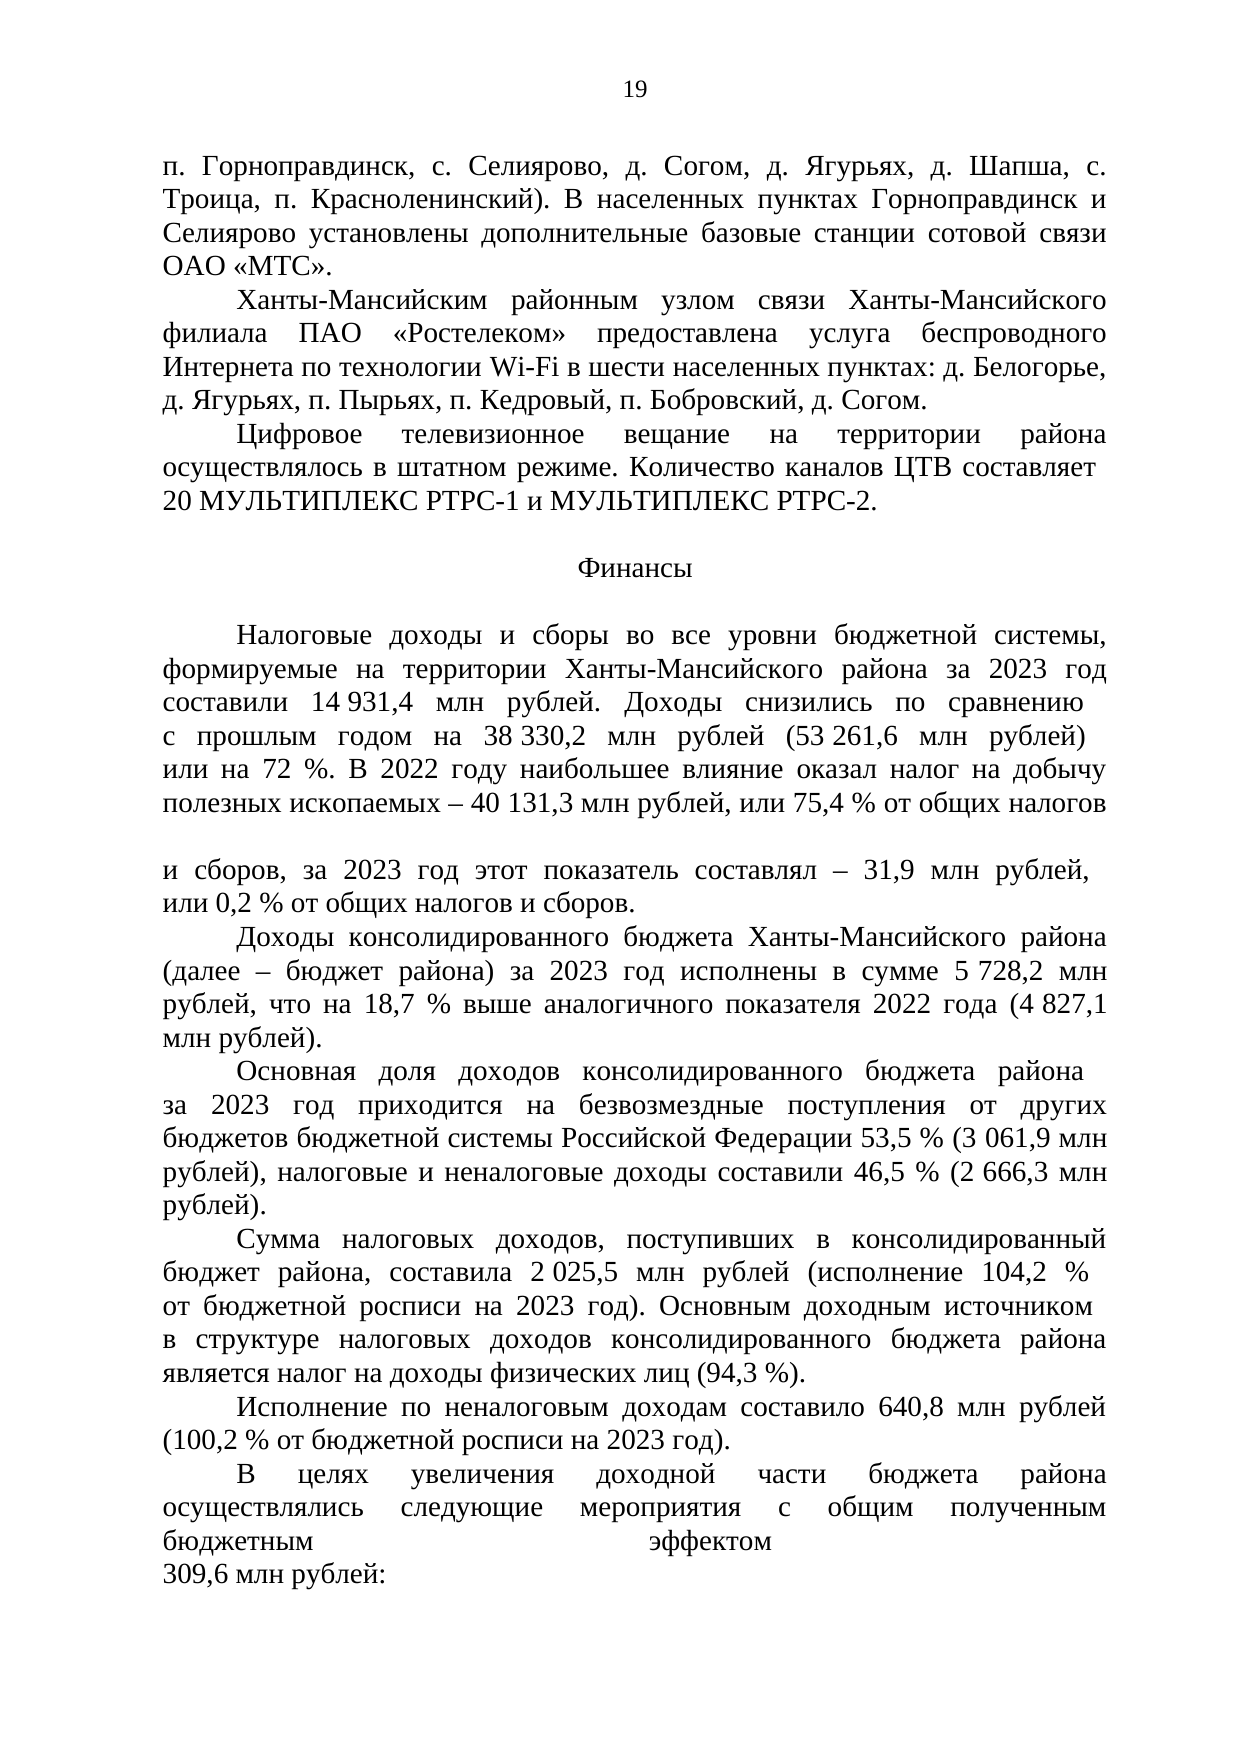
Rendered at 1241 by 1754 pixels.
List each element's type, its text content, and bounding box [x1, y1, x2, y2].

text В целях увеличения доходной части бюджета района осуществлялись следующие мероприятия с общим полученным бюджетным эффектом 309,6 млн рублей: [162, 1456, 1107, 1590]
text Доходы консолидированного бюджета Ханты-Мансийского района (далее – бюджет района) за 2023 год исполнены в сумме 5 728,2 млн рублей, что на 18,7 % выше аналогичного показателя 2022 года (4 827,1 млн рублей). [162, 919, 1107, 1053]
text Основная доля доходов консолидированного бюджета района за 2023 год приходится на безвозмездные поступления от других бюджетов бюджетной системы Российской Федерации 53,5 % (3 061,9 млн рублей), налоговые и неналоговые доходы составили 46,5 % (2 666,3 млн рублей). [162, 1053, 1107, 1221]
text Налоговые доходы и сборы во все уровни бюджетной системы, формируемые на территории Ханты-Мансийского района за 2023 год составили 14 931,4 млн рублей. Доходы снизились по сравнению с прошлым годом на 38 330,2 млн рублей (53 261,6 млн рублей) или на 72 %. В 2022 году наибольшее влияние оказал налог на добычу полезных ископаемых – 40 131,3 млн рублей, или 75,4 % от общих налогов и сборов, за 2023 год этот показатель составлял – 31,9 млн рублей, или 0,2 % от общих налогов и сборов. [162, 617, 1107, 919]
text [162, 148, 1107, 282]
text Финансы [162, 550, 1107, 584]
text Ханты-Мансийским районным узлом связи Ханты-Мансийского филиала ПАО «Ростелеком» предоставлена услуга беспроводного Интернета по технологии Wi-Fi в шести населенных пунктах: д. Белогорье, д. Ягурьях, п. Пырьях, п. Кедровый, п. Бобровский, д. Согом. [162, 282, 1107, 416]
text Исполнение по неналоговым доходам составило 640,8 млн рублей (100,2 % от бюджетной росписи на 2023 год). [162, 1389, 1107, 1456]
text Сумма налоговых доходов, поступивших в консолидированный бюджет района, составила 2 025,5 млн рублей (исполнение 104,2 % от бюджетной росписи на 2023 год). Основным доходным источником в структуре налоговых доходов консолидированного бюджета района является налог на доходы физических лиц (94,3 %). [162, 1221, 1107, 1389]
text Цифровое телевизионное вещание на территории района осуществлялось в штатном режиме. Количество каналов ЦТВ составляет 20 МУЛЬТИПЛЕКС РТРС-1 и МУЛЬТИПЛЕКС РТРС-2. [162, 416, 1107, 517]
